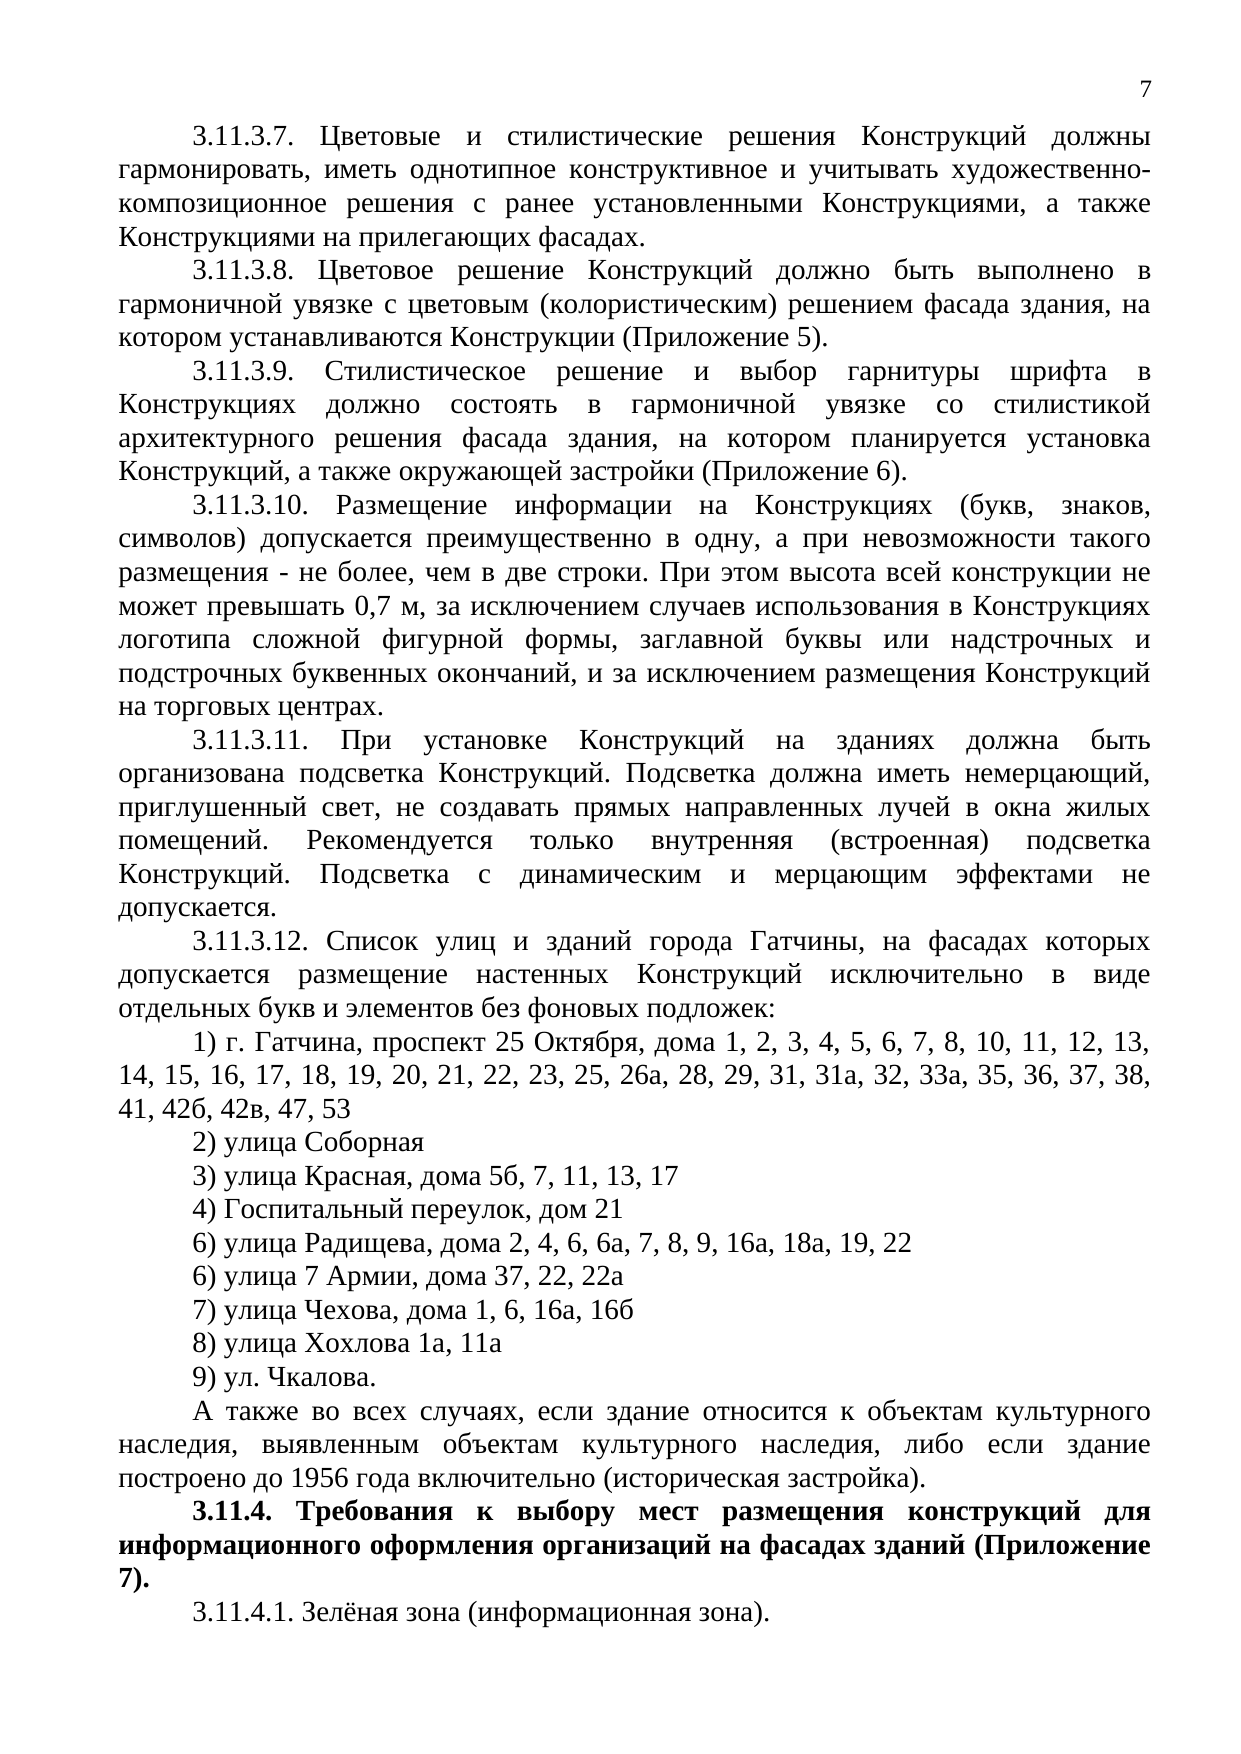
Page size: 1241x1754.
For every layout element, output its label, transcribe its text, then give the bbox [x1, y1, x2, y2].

list 7) улица Чехова, дома 1, 6, 16а, 16б [118, 1292, 1152, 1326]
list 3.11.3.12. Список улиц и зданий города Гатчины, на фасадах которых допускается размещение настенных Конструкций исключительно в виде отдельных букв и элементов без фоновых подложек: [118, 923, 1152, 1024]
text 3.11.3.7. Цветовые и стилистические решения Конструкций должны гармонировать, иметь однотипное конструктивное и учитывать художественно-композиционное решения с ранее установленными Конструкциями, а также Конструкциями на прилегающих фасадах. [118, 118, 1152, 252]
list 8) улица Хохлова 1а, 11а [118, 1326, 1152, 1359]
list 9) ул. Чкалова. [118, 1359, 1152, 1393]
text 3.11.3.10. Размещение информации на Конструкциях (букв, знаков, символов) допускается преимущественно в одну, а при невозможности такого размещения - не более, чем в две строки. При этом высота всей конструкции не может превышать 0,7 м, за исключением случаев использования в Конструкциях логотипа сложной фигурной формы, заглавной буквы или надстрочных и подстрочных буквенных окончаний, и за исключением размещения Конструкций на торговых центрах. [118, 487, 1152, 722]
list 6) улица Радищева, дома 2, 4, 6, 6а, 7, 8, 9, 16а, 18а, 19, 22 [118, 1225, 1152, 1258]
text 3.11.3.11. При установке Конструкций на зданиях должна быть организована подсветка Конструкций. Подсветка должна иметь немерцающий, приглушенный свет, не создавать прямых направленных лучей в окна жилых помещений. Рекомендуется только внутренняя (встроенная) подсветка Конструкций. Подсветка с динамическим и мерцающим эффектами не допускается. [118, 722, 1152, 923]
list 2) улица Соборная [118, 1124, 1152, 1158]
list 6) улица 7 Армии, дома 37, 22, 22а [118, 1258, 1152, 1292]
text 3.11.3.8. Цветовое решение Конструкций должно быть выполнено в гармоничной увязке с цветовым (колористическим) решением фасада здания, на котором устанавливаются Конструкции (Приложение 5). [118, 252, 1152, 353]
list 3) улица Красная, дома 5б, 7, 11, 13, 17 [118, 1158, 1152, 1191]
list А также во всех случаях, если здание относится к объектам культурного наследия, выявленным объектам культурного наследия, либо если здание построено до 1956 года включительно (историческая застройка). [118, 1393, 1152, 1493]
list 1) г. Гатчина, проспект 25 Октября, дома 1, 2, 3, 4, 5, 6, 7, 8, 10, 11, 12, 13, 14, 15, 16, 17, 18, 19, 20, 21, 22, 23, 25, 26а, 28, 29, 31, 31а, 32, 33а, 35, 36, 37, 38, 41, 42б, 42в, 47, 53 [118, 1024, 1152, 1124]
text 3.11.4.1. Зелёная зона (информационная зона). [118, 1594, 1152, 1627]
list 4) Госпитальный переулок, дом 21 [118, 1191, 1152, 1225]
text 3.11.4. Требования к выбору мест размещения конструкций для информационного оформления организаций на фасадах зданий (Приложение 7). [118, 1493, 1152, 1594]
text 3.11.3.9. Стилистическое решение и выбор гарнитуры шрифта в Конструкциях должно состоять в гармоничной увязке со стилистикой архитектурного решения фасада здания, на котором планируется установка Конструкций, а также окружающей застройки (Приложение 6). [118, 353, 1152, 487]
